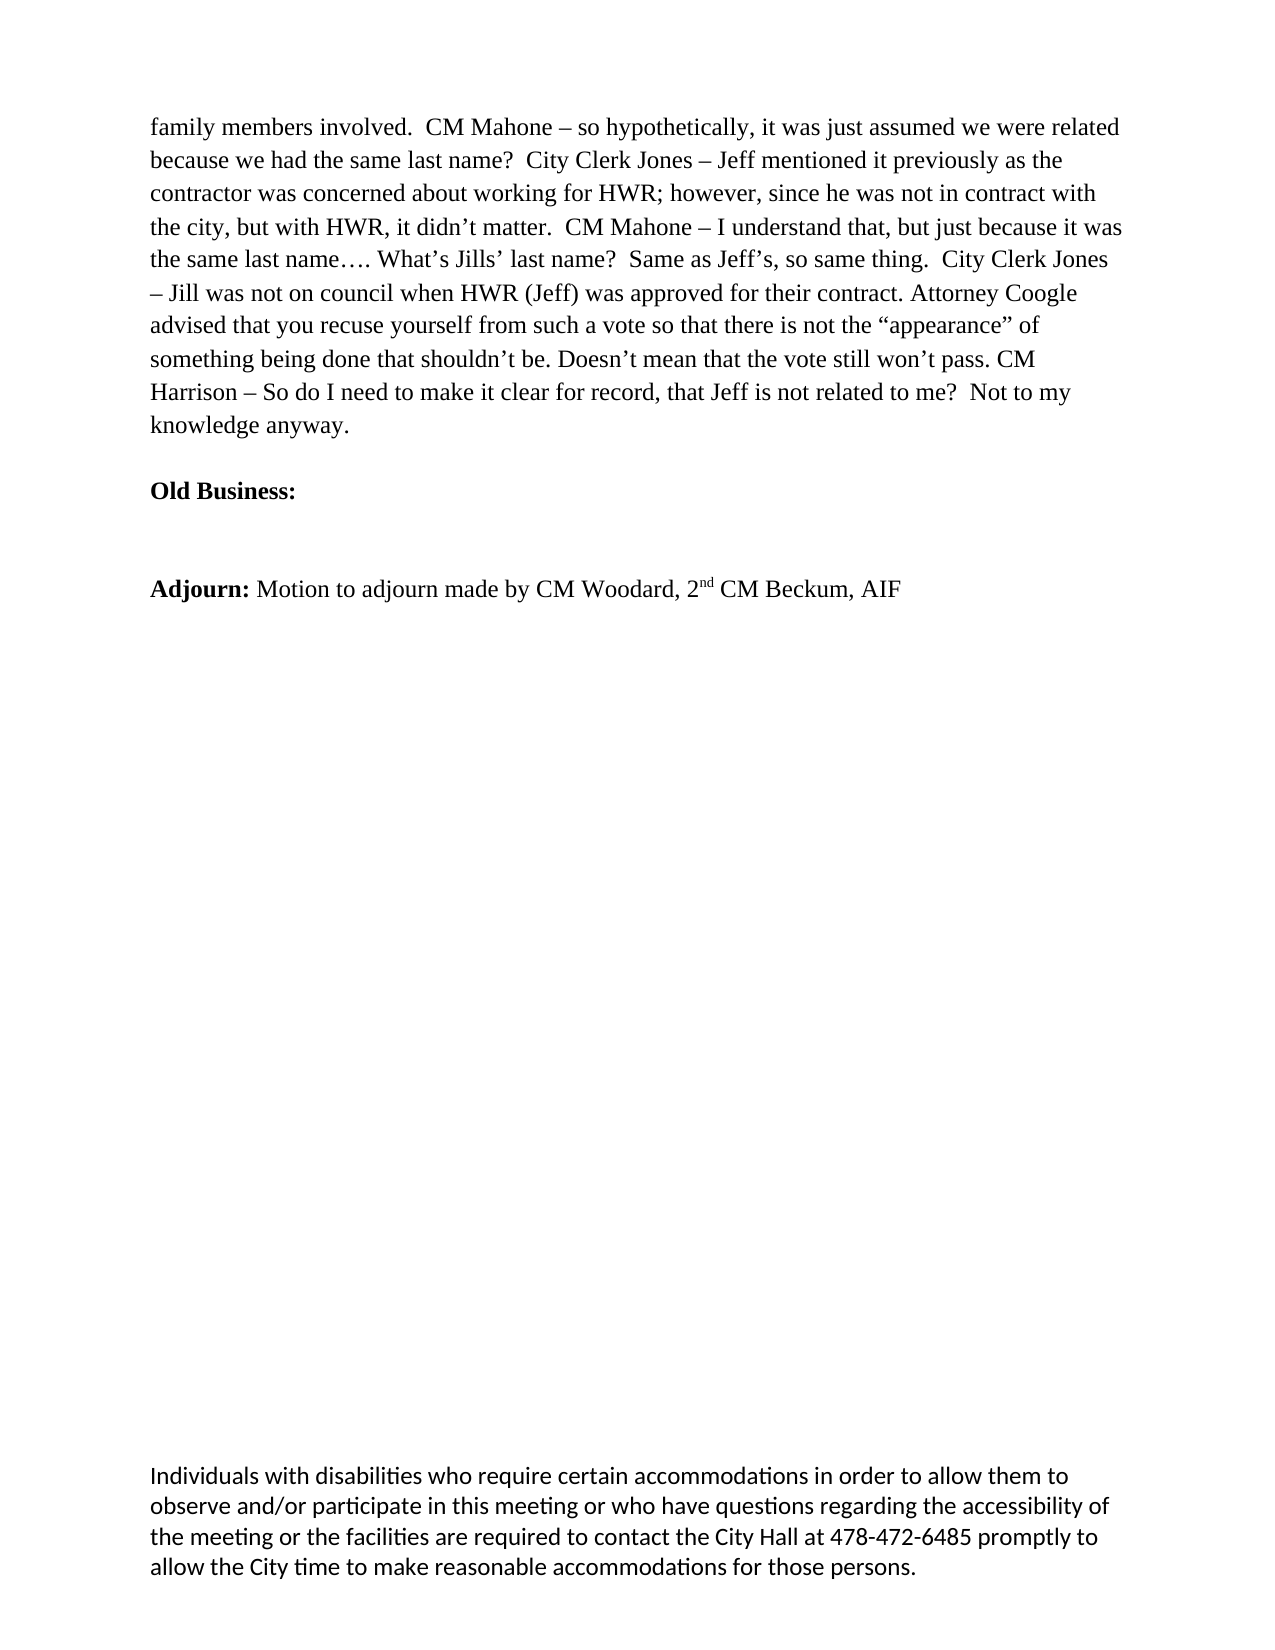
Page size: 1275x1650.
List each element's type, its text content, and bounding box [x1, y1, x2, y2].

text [150, 112, 1125, 438]
text Adjourn: Motion to adjourn made by CM Woodard, 2nd CM Beckum, AIF [150, 574, 1125, 603]
text Old Business: [150, 476, 1125, 504]
